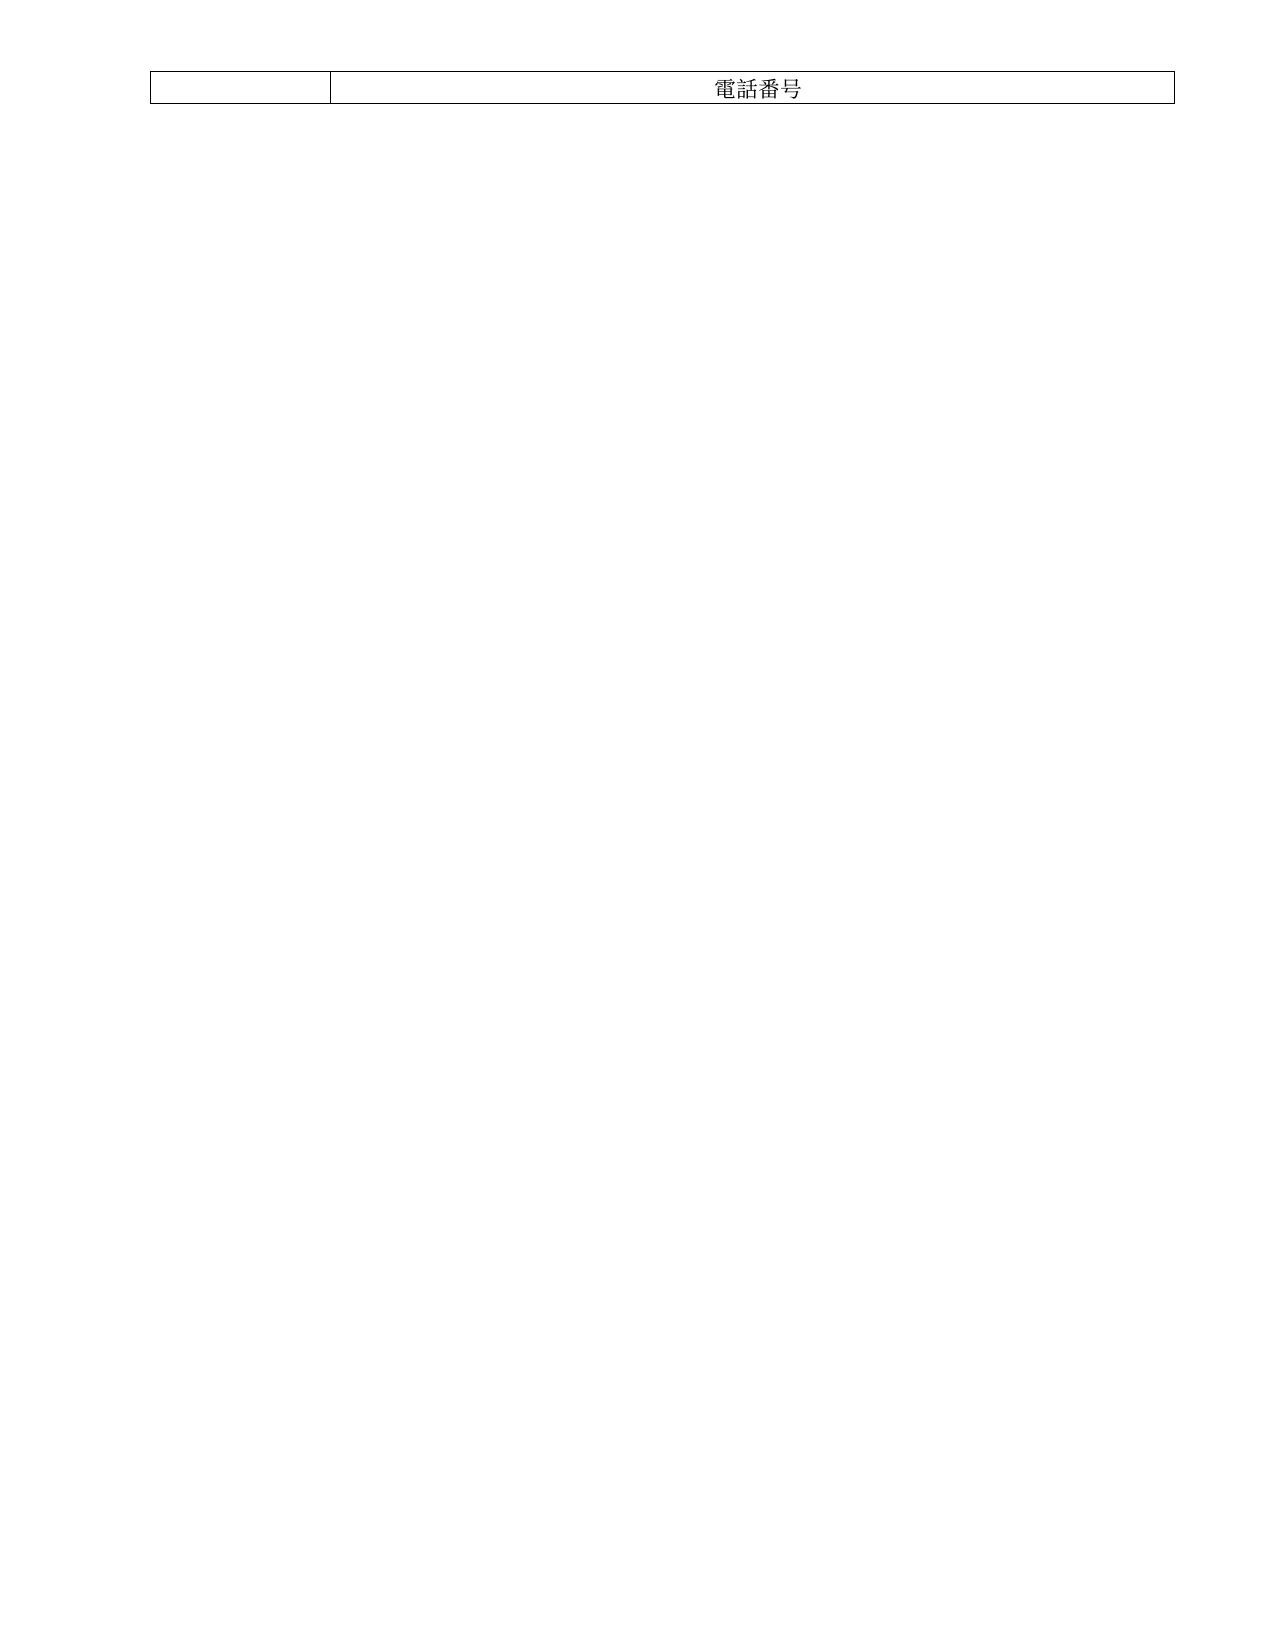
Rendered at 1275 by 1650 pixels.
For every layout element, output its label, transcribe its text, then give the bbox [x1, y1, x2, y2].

table_cell 〒 宇治市 電話番号 [331, 72, 1174, 103]
